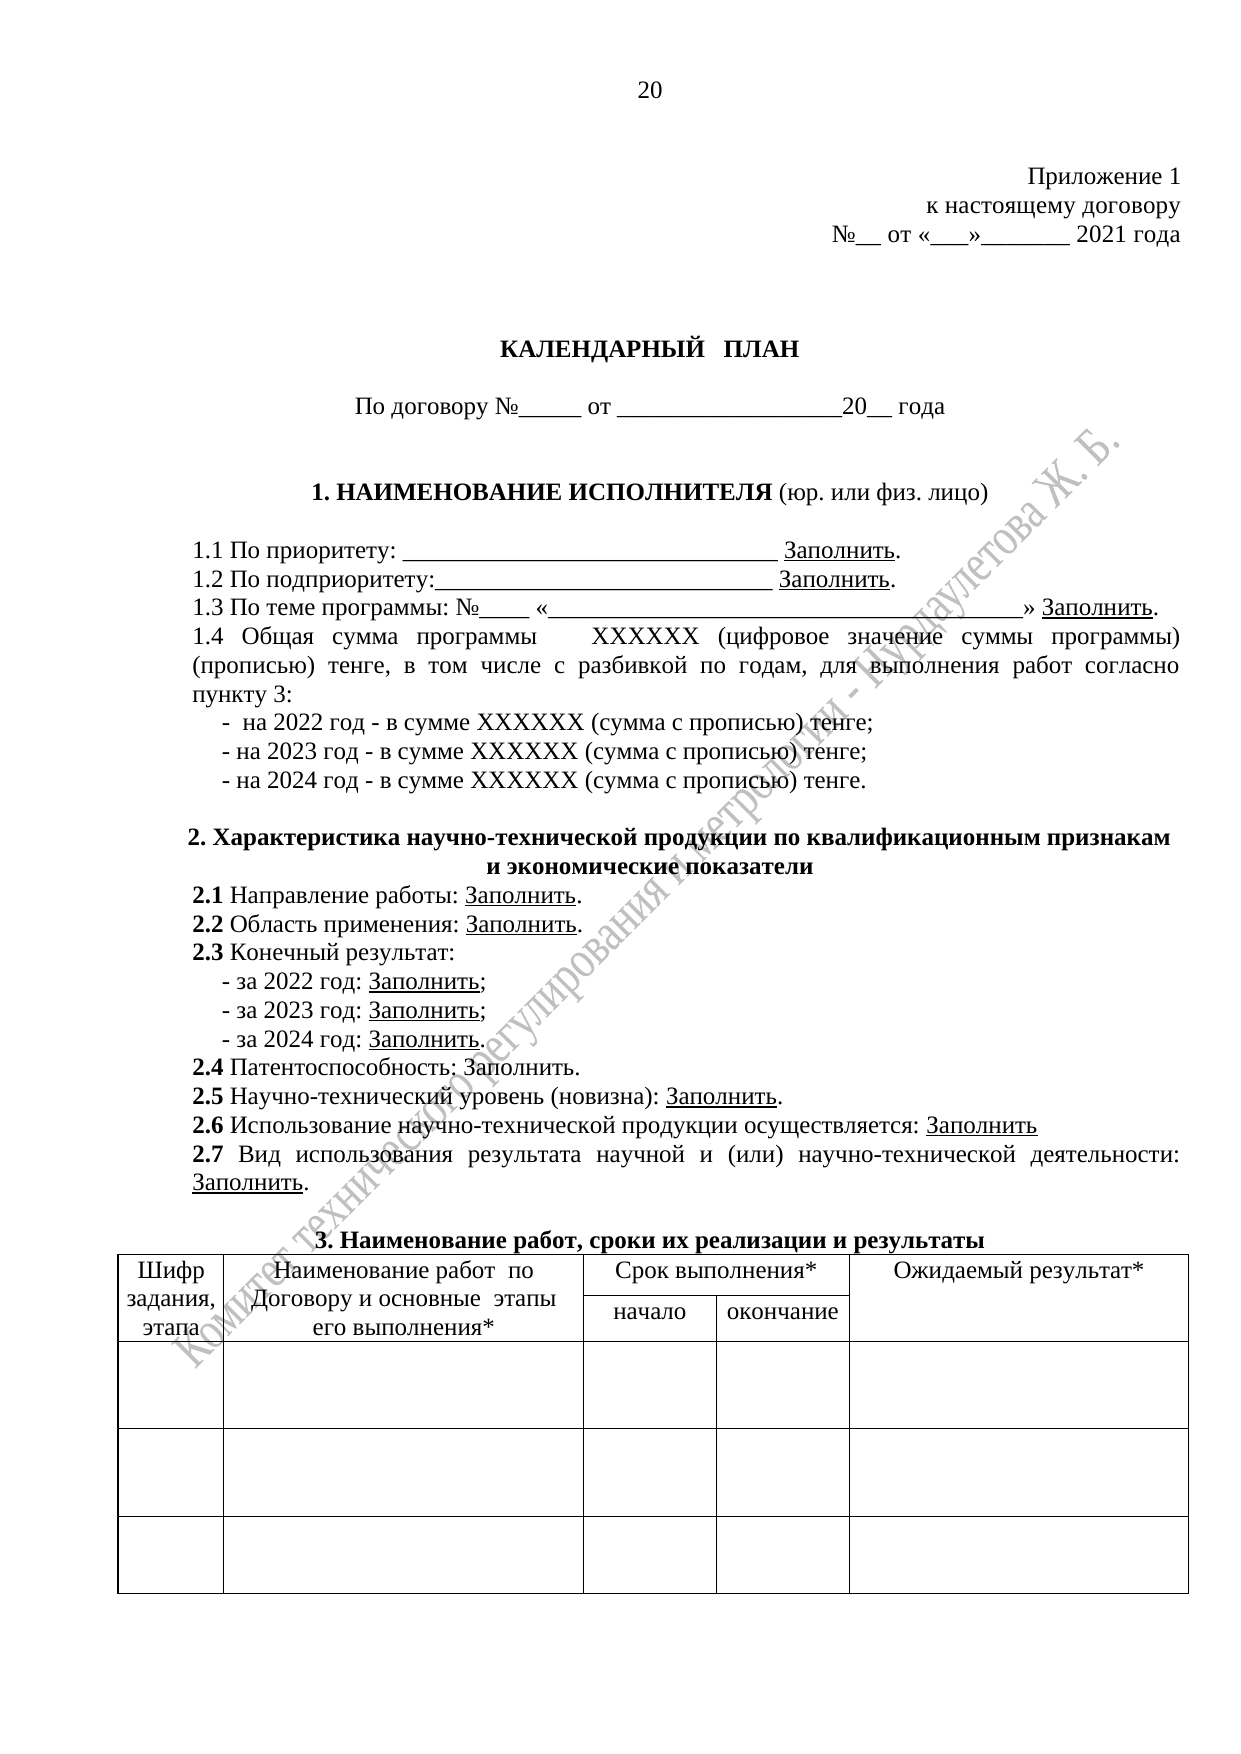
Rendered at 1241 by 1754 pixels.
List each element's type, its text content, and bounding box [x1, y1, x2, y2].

table_cell [717, 1342, 849, 1428]
table_cell [584, 1517, 716, 1593]
table_cell окончание [717, 1296, 849, 1341]
table_cell [119, 1517, 223, 1593]
table_cell [119, 1342, 223, 1428]
text - на 2024 год - в сумме ХХХХХХ (сумма с прописью) тенге. [118, 765, 1181, 794]
table_header Шифр задания, этапа [119, 1255, 223, 1341]
table_cell [224, 1429, 583, 1516]
table_cell [717, 1517, 849, 1593]
table_cell [850, 1517, 1188, 1593]
table_cell [584, 1342, 716, 1428]
text №__ от «___»_______ 2021 года [118, 219, 1181, 247]
text - за 2024 год: Заполнить. [192, 1024, 1181, 1052]
text - на 2022 год - в сумме ХХХХХХ (сумма с прописью) тенге; [118, 707, 1181, 736]
table_cell [119, 1429, 223, 1516]
table_cell [850, 1342, 1188, 1428]
table_cell [850, 1295, 1188, 1341]
text 1.1 По приоритету: ______________________________ Заполнить. [118, 535, 1181, 564]
table_cell [584, 1429, 716, 1516]
text 2.2 Область применения: Заполнить. [118, 909, 1181, 937]
text По договору №_____ от __________________20__ года [118, 391, 1181, 420]
text 2.3 Конечный результат: [118, 937, 1181, 966]
text 1. НАИМЕНОВАНИЕ ИСПОЛНИТЕЛЯ (юр. или физ. лицо) [118, 477, 1181, 506]
table_cell [850, 1429, 1188, 1516]
text 1.2 По подприоритету:___________________________ Заполнить. [118, 564, 1181, 592]
text 2.1 Направление работы: Заполнить. [118, 880, 1181, 909]
table_cell [224, 1517, 583, 1593]
table_header Наименование работ по Договору и основные этапы его выполнения* [224, 1255, 583, 1341]
text 2.4 Патентоспособность: Заполнить. [118, 1052, 1181, 1081]
text 2. Характеристика научно-технической продукции по квалификационным признакам и экономические показатели [118, 822, 1181, 880]
table_header Ожидаемый результат* [850, 1255, 1188, 1295]
text - на 2023 год - в сумме ХХХХХХ (сумма с прописью) тенге; [118, 736, 1181, 765]
text - за 2023 год: Заполнить; [192, 995, 1181, 1024]
text КАЛЕНДАРНЫЙ ПЛАН [118, 334, 1181, 362]
table_cell [224, 1342, 583, 1428]
text - за 2022 год: Заполнить; [192, 966, 1181, 995]
text 2.6 Использование научно-технической продукции осуществляется: Заполнить [118, 1110, 1181, 1139]
text 2.5 Научно-технический уровень (новизна): Заполнить. [118, 1081, 1181, 1110]
text 3. Наименование работ, сроки их реализации и результаты [118, 1225, 1181, 1254]
table_header Срок выполнения* [584, 1255, 849, 1295]
table_cell начало [584, 1296, 716, 1341]
text 1.4 Общая сумма программы ХХХХХХ (цифровое значение суммы программы) (прописью) тенге, в том числе с разбивкой по годам, для выполнения работ согласно пункту 3: [192, 621, 1181, 707]
text 1.3 По теме программы: №____ «______________________________________» Заполнить. [118, 592, 1181, 621]
text к настоящему договору [118, 190, 1181, 219]
text Приложение 1 [118, 161, 1181, 190]
text 2.7 Вид использования результата научной и (или) научно-технической деятельности: Заполнить. [192, 1139, 1181, 1196]
table_cell [717, 1429, 849, 1516]
